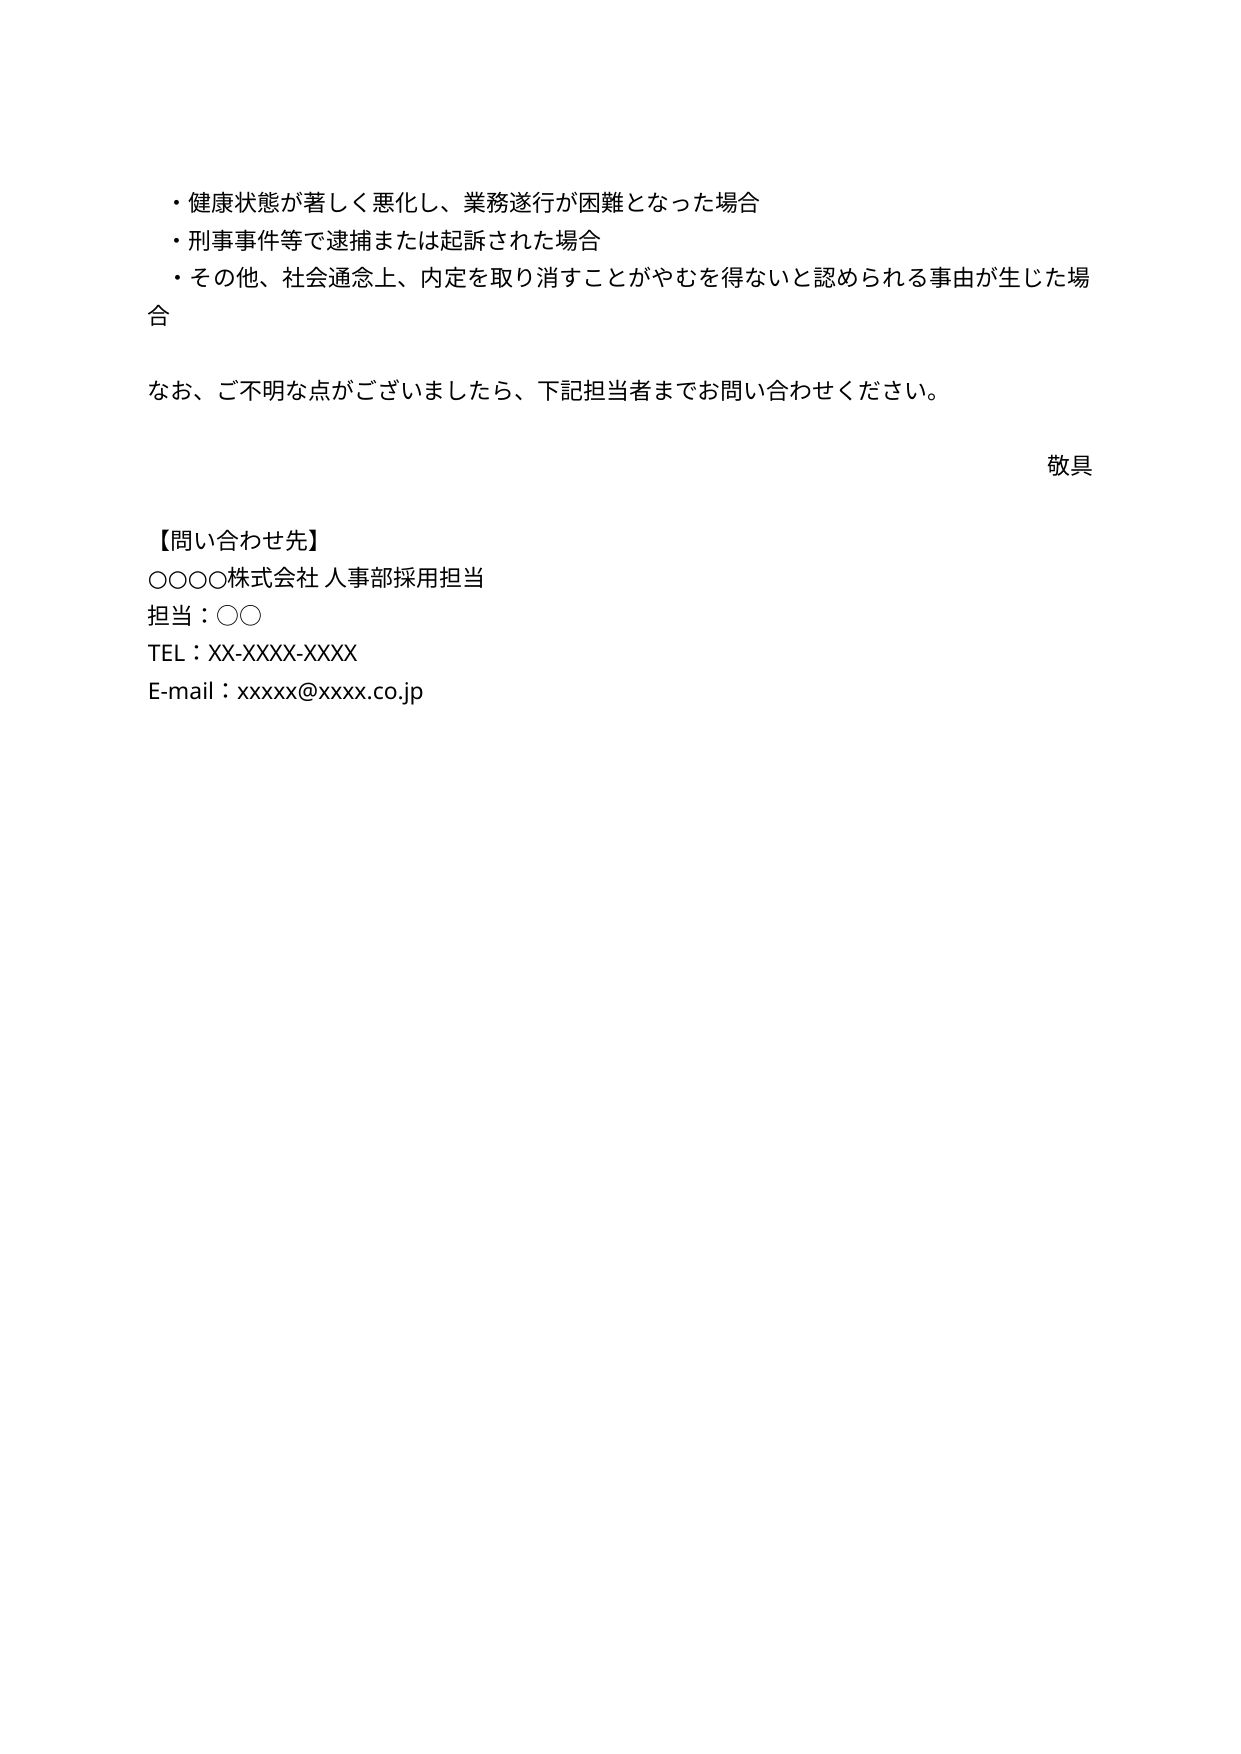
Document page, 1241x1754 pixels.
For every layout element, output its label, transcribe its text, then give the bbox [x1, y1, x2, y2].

text ・健康状態が著しく悪化し、業務遂行が困難となった場合 [148, 183, 1092, 221]
text ・その他、社会通念上、内定を取り消すことがやむを得ないと認められる事由が生じた場合 [148, 258, 1092, 333]
text なお、ご不明な点がございましたら、下記担当者までお問い合わせください。 [148, 371, 1092, 408]
text ・刑事事件等で逮捕または起訴された場合 [148, 221, 1092, 258]
text 敬具 [148, 446, 1092, 483]
text 【問い合わせ先】 [148, 521, 1092, 558]
text E-mail：xxxxx@xxxx.co.jp [148, 671, 1092, 708]
text 担当：○○ [148, 596, 1092, 633]
text ○○○○株式会社 人事部採用担当 [148, 558, 1092, 596]
text TEL：XX-XXXX-XXXX [148, 633, 1092, 671]
